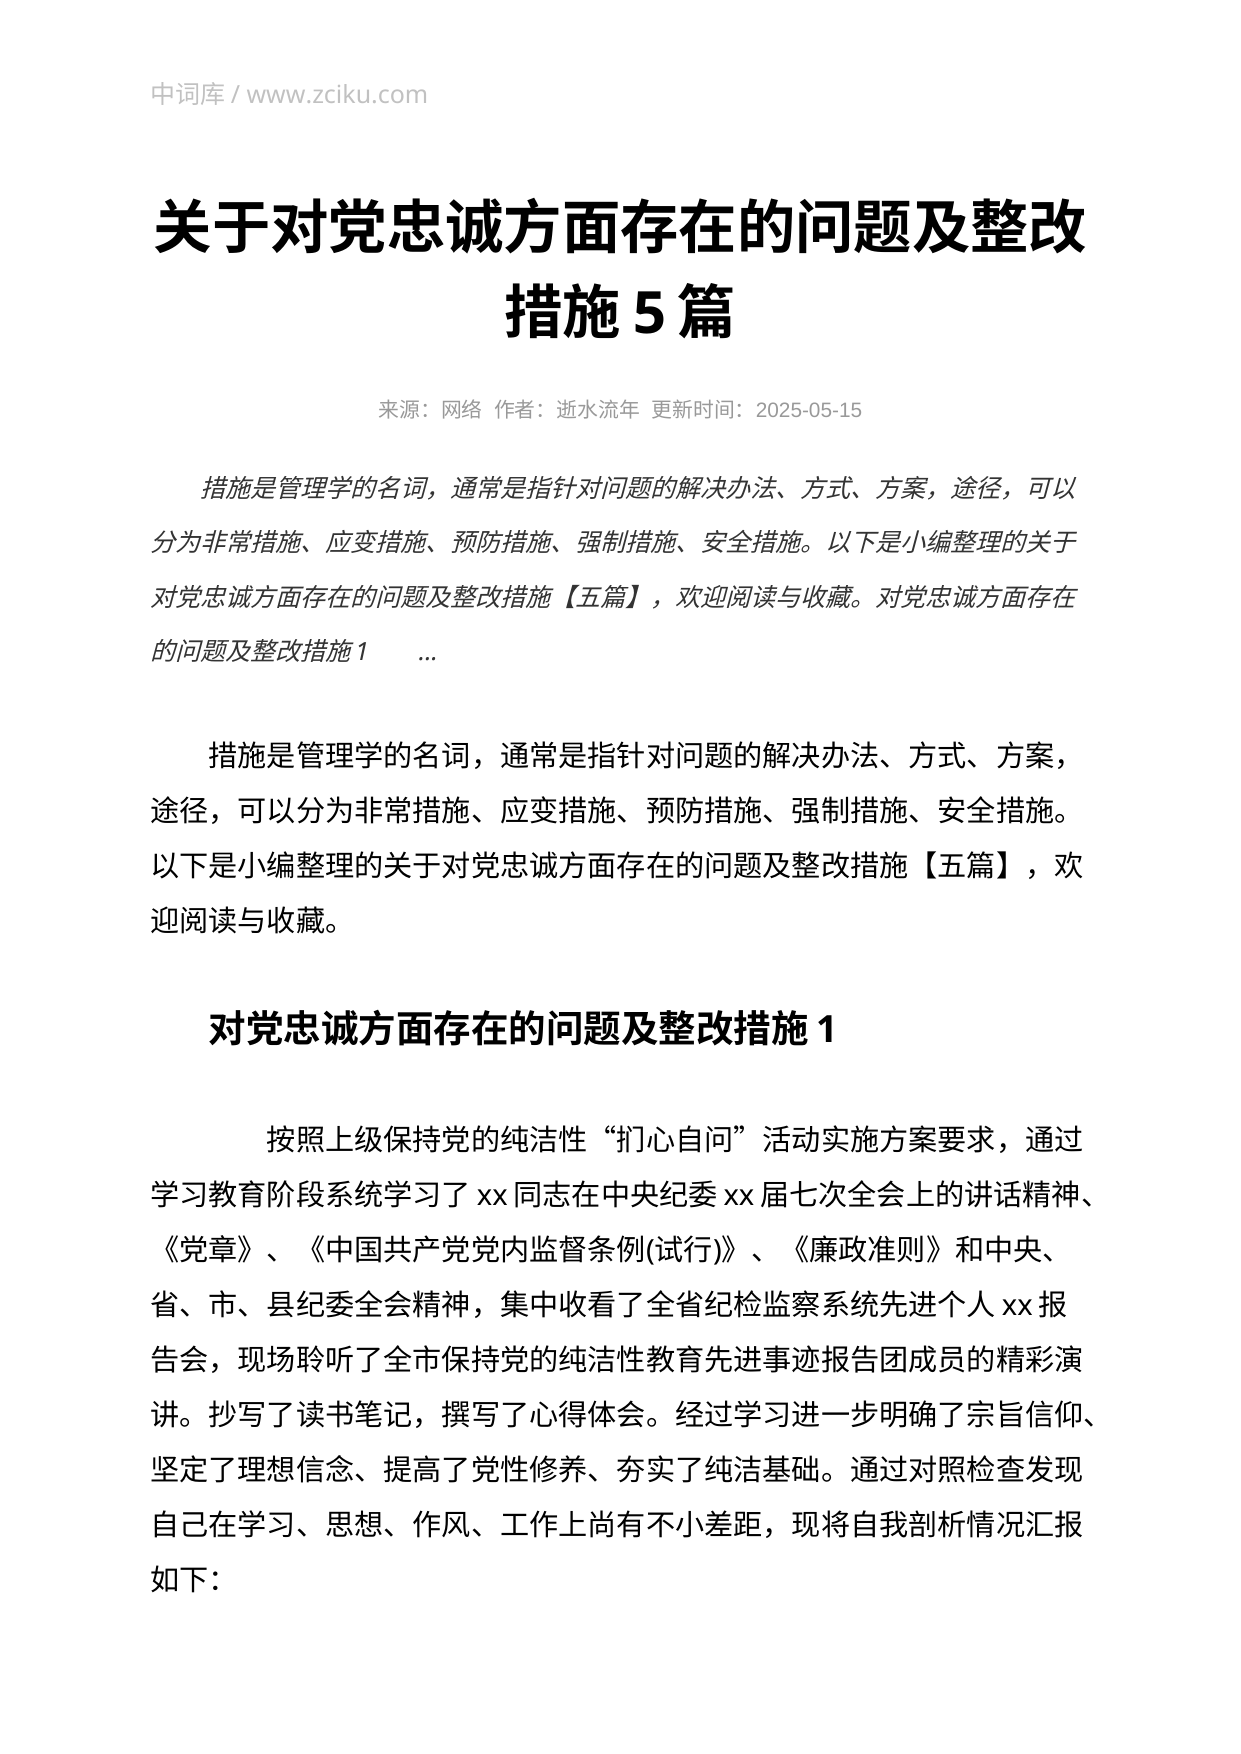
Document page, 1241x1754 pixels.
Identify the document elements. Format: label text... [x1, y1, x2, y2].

subtitle 关于对党忠诚方面存在的问题及整改措施5篇 [150, 181, 1090, 351]
text 按照上级保持党的纯洁性“扪心自问”活动实施方案要求，通过学习教育阶段系统学习了xx同志在中央纪委xx届七次全会上的讲话精神、《党章》、《中国共产党党内监督条例(试行)》、《廉政准则》和中央、省、市、县纪委全会精神，集中收看了全省纪检监察系统先进个人xx报告会，现场聆听了全市保持党的纯洁性教育先进事迹报告团成员的精彩演讲。抄写了读书笔记，撰写了心得体会。经过学习进一步明确了宗旨信仰、坚定了理想信念、提高了党性修养、夯实了纯洁基础。通过对照检查发现自己在学习、思想、作风、工作上尚有不小差距，现将自我剖析情况汇报如下： [150, 1117, 1090, 1598]
text 措施是管理学的名词，通常是指针对问题的解决办法、方式、方案，途径，可以分为非常措施、应变措施、预防措施、强制措施、安全措施。以下是小编整理的关于对党忠诚方面存在的问题及整改措施【五篇】，欢迎阅读与收藏。对党忠诚方面存在的问题及整改措施1 ... [150, 468, 1090, 668]
text 来源：网络 作者：逝水流年 更新时间：2025-05-15 [150, 397, 1090, 421]
text 措施是管理学的名词，通常是指针对问题的解决办法、方式、方案，途径，可以分为非常措施、应变措施、预防措施、强制措施、安全措施。以下是小编整理的关于对党忠诚方面存在的问题及整改措施【五篇】，欢迎阅读与收藏。 [150, 733, 1090, 939]
text 对党忠诚方面存在的问题及整改措施1 [150, 999, 1090, 1053]
